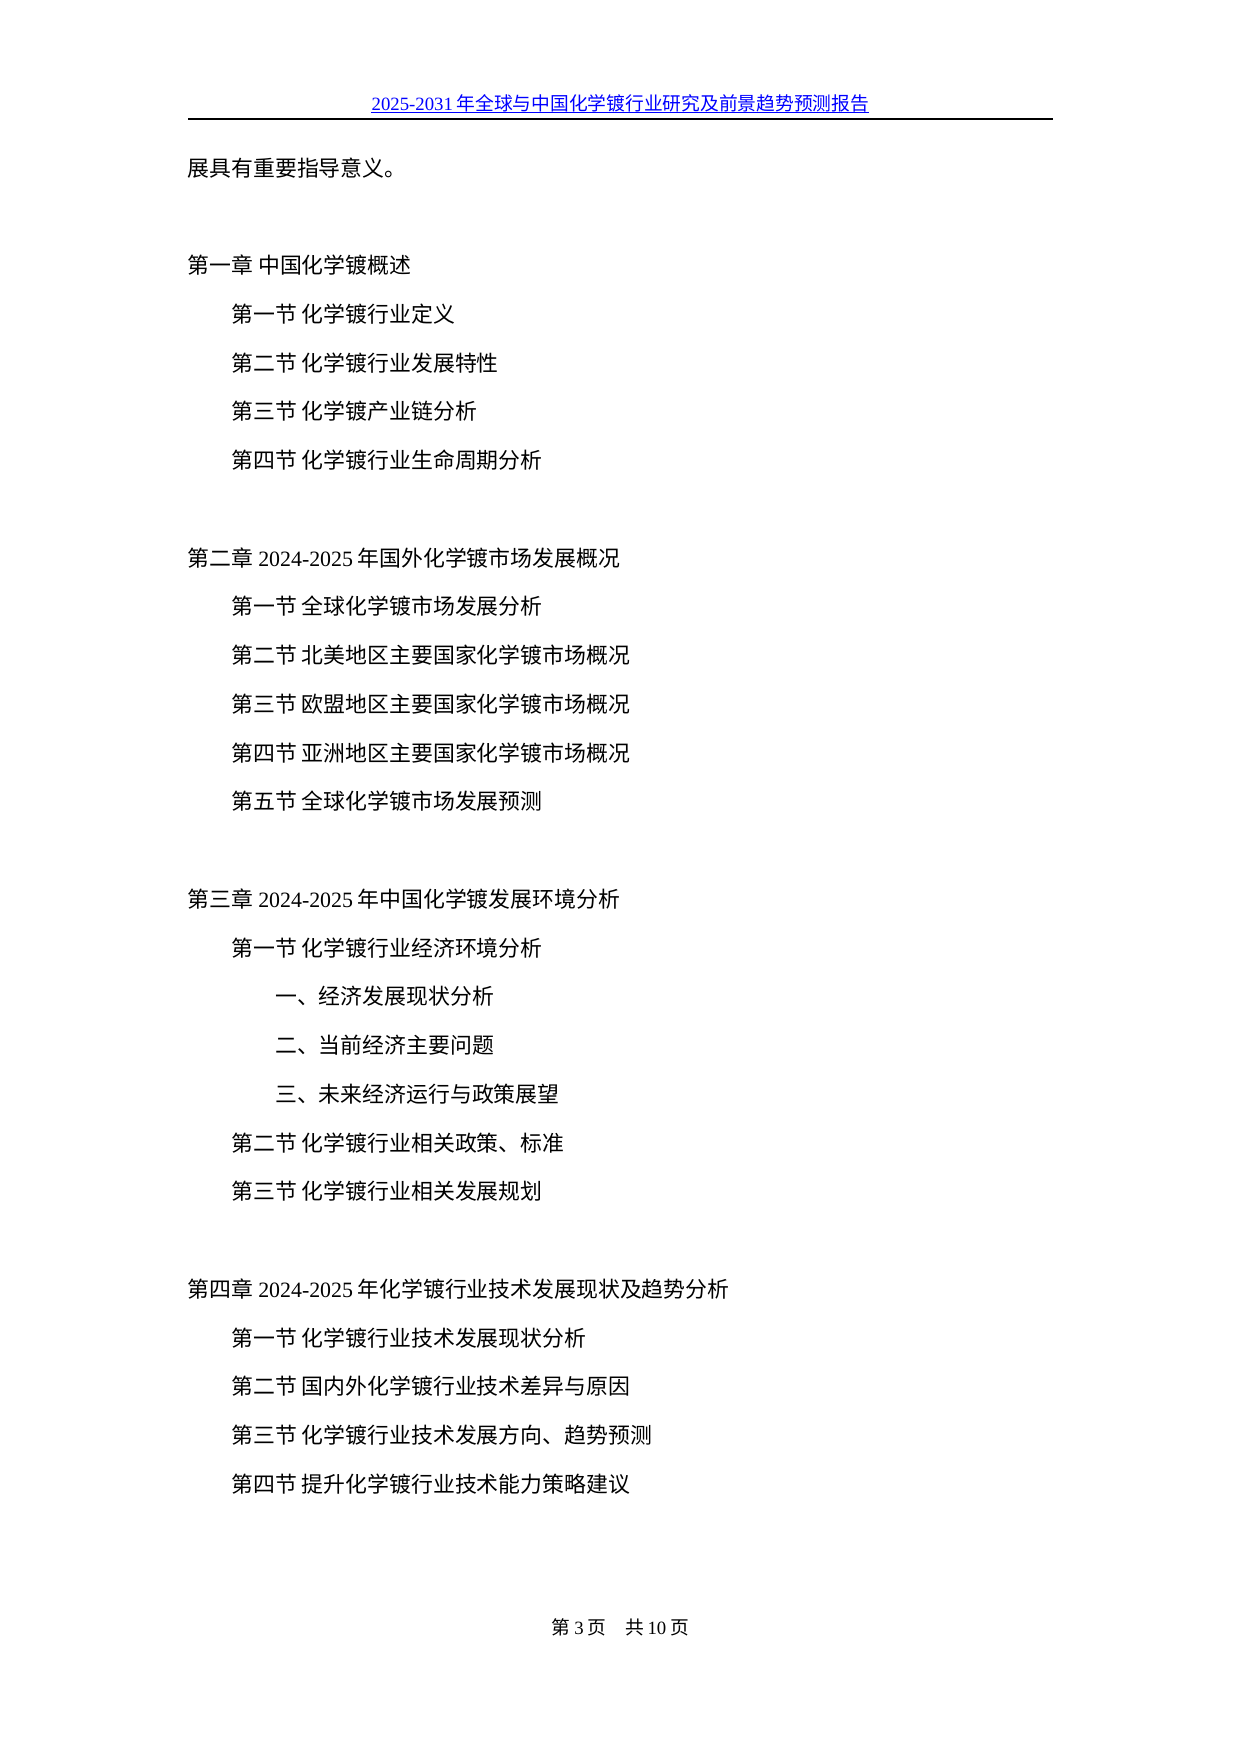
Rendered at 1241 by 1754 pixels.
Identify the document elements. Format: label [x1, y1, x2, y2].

text [187, 150, 1053, 1499]
